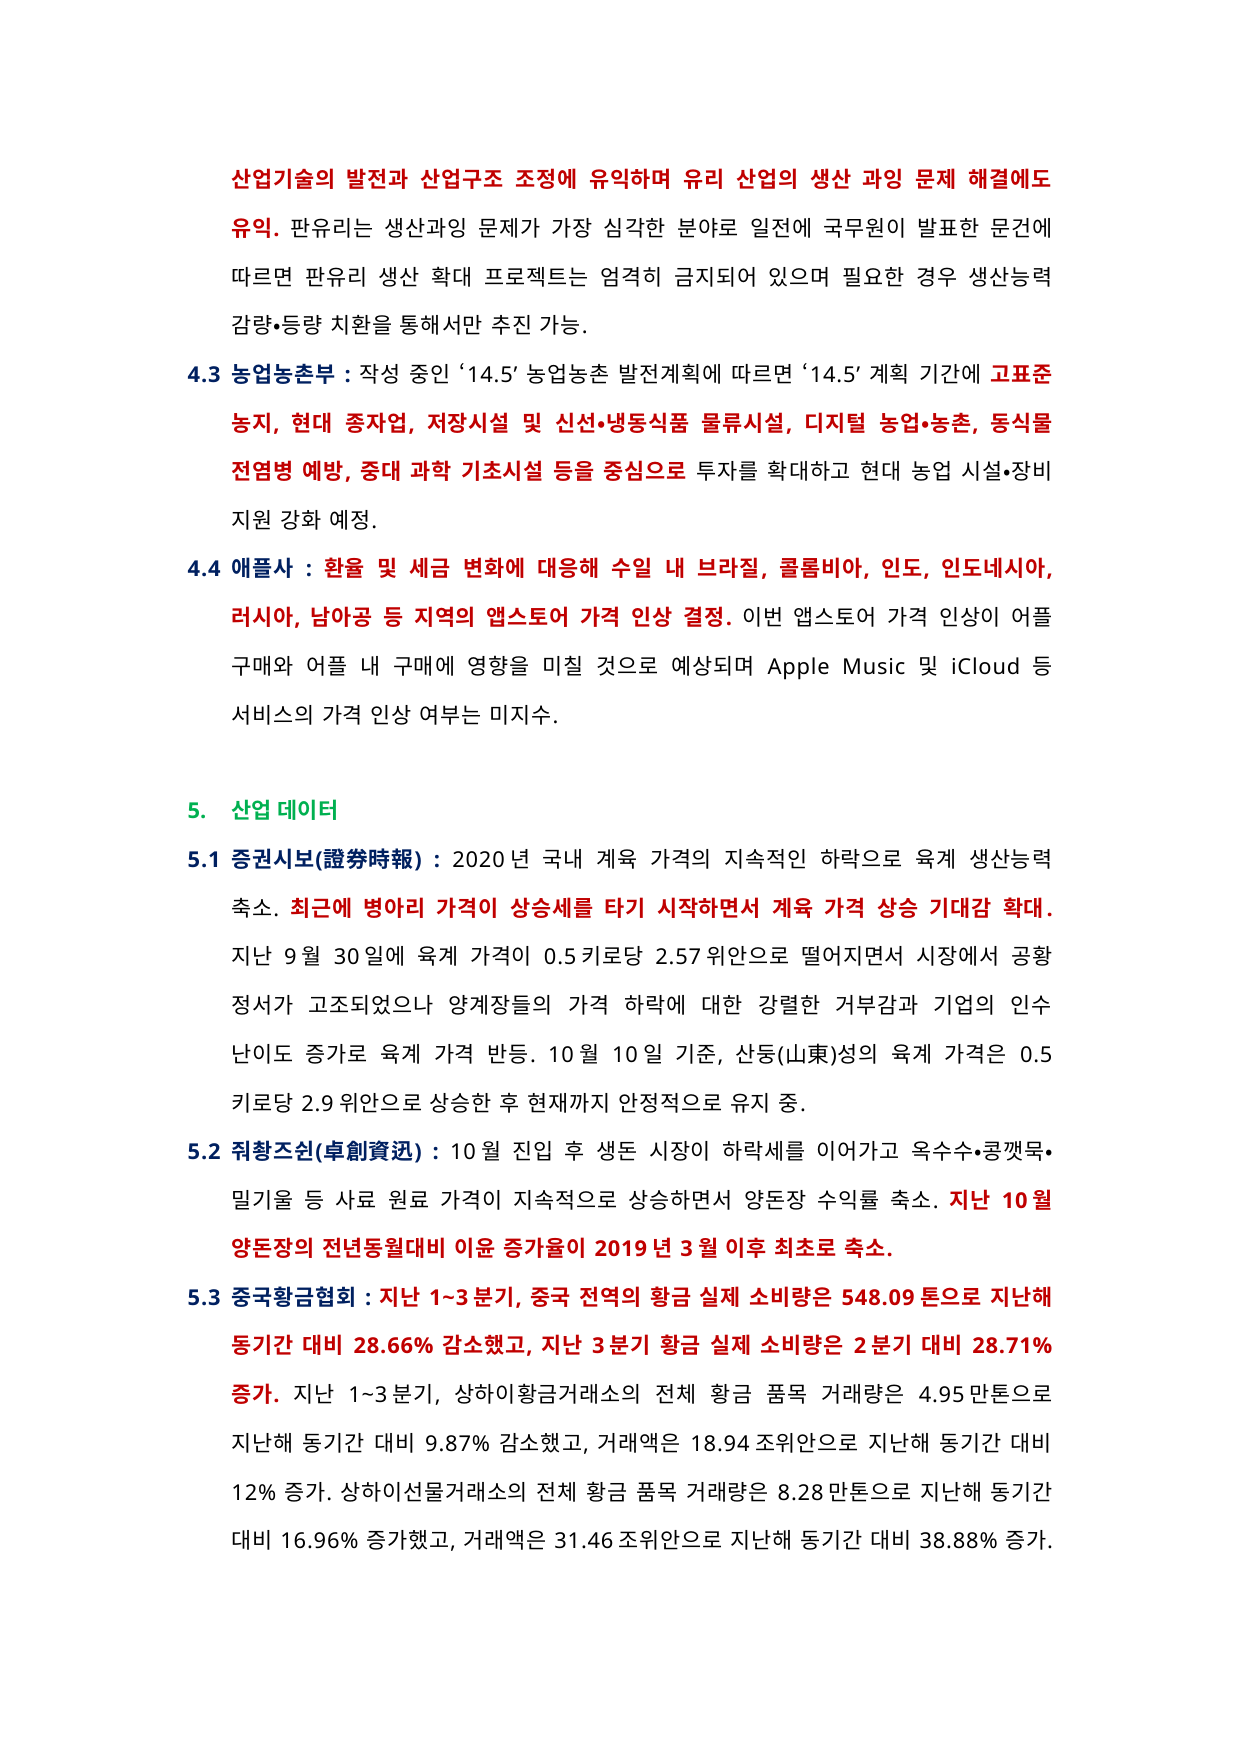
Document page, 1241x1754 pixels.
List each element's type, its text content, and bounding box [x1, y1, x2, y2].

list 줘촹즈쉰(卓創資迅) : 10월 진입 후 생돈 시장이 하락세를 이어가고 옥수수•콩깻묵•밀기울 등 사료 원료 가격이 지속적으로 상승하면서 양돈장 수익률 축소. 지난 10월 양돈장의 전년동월대비 이윤 증가율이 2019년 3월 이후 최초로 축소. [187, 1133, 1053, 1263]
list 애플사 : 환율 및 세금 변화에 대응해 수일 내 브라질, 콜롬비아, 인도, 인도네시아, 러시아, 남아공 등 지역의 앱스토어 가격 인상 결정. 이번 앱스토어 가격 인상이 어플 구매와 어플 내 구매에 영향을 미칠 것으로 예상되며 Apple Music 및 iCloud 등 서비스의 가격 인상 여부는 미지수. [187, 551, 1053, 730]
list 산업 데이터 [187, 793, 1053, 826]
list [187, 162, 1053, 341]
list 농업농촌부 : 작성 중인 ‘14.5’ 농업농촌 발전계획에 따르면 ‘14.5’ 계획 기간에 고표준 농지, 현대 종자업, 저장시설 및 신선•냉동식품 물류시설, 디지털 농업•농촌, 동식물 전염병 예방, 중대 과학 기초시설 등을 중심으로 투자를 확대하고 현대 농업 시설•장비 지원 강화 예정. [187, 357, 1053, 535]
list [187, 1279, 1053, 1556]
list 증권시보(證券時報) : 2020년 국내 계육 가격의 지속적인 하락으로 육계 생산능력 축소. 최근에 병아리 가격이 상승세를 타기 시작하면서 계육 가격 상승 기대감 확대. 지난 9월 30일에 육계 가격이 0.5키로당 2.57위안으로 떨어지면서 시장에서 공황 정서가 고조되었으나 양계장들의 가격 하락에 대한 강렬한 거부감과 기업의 인수 난이도 증가로 육계 가격 반등. 10월 10일 기준, 산둥(山東)성의 육계 가격은 0.5키로당 2.9위안으로 상승한 후 현재까지 안정적으로 유지 중. [187, 841, 1053, 1118]
